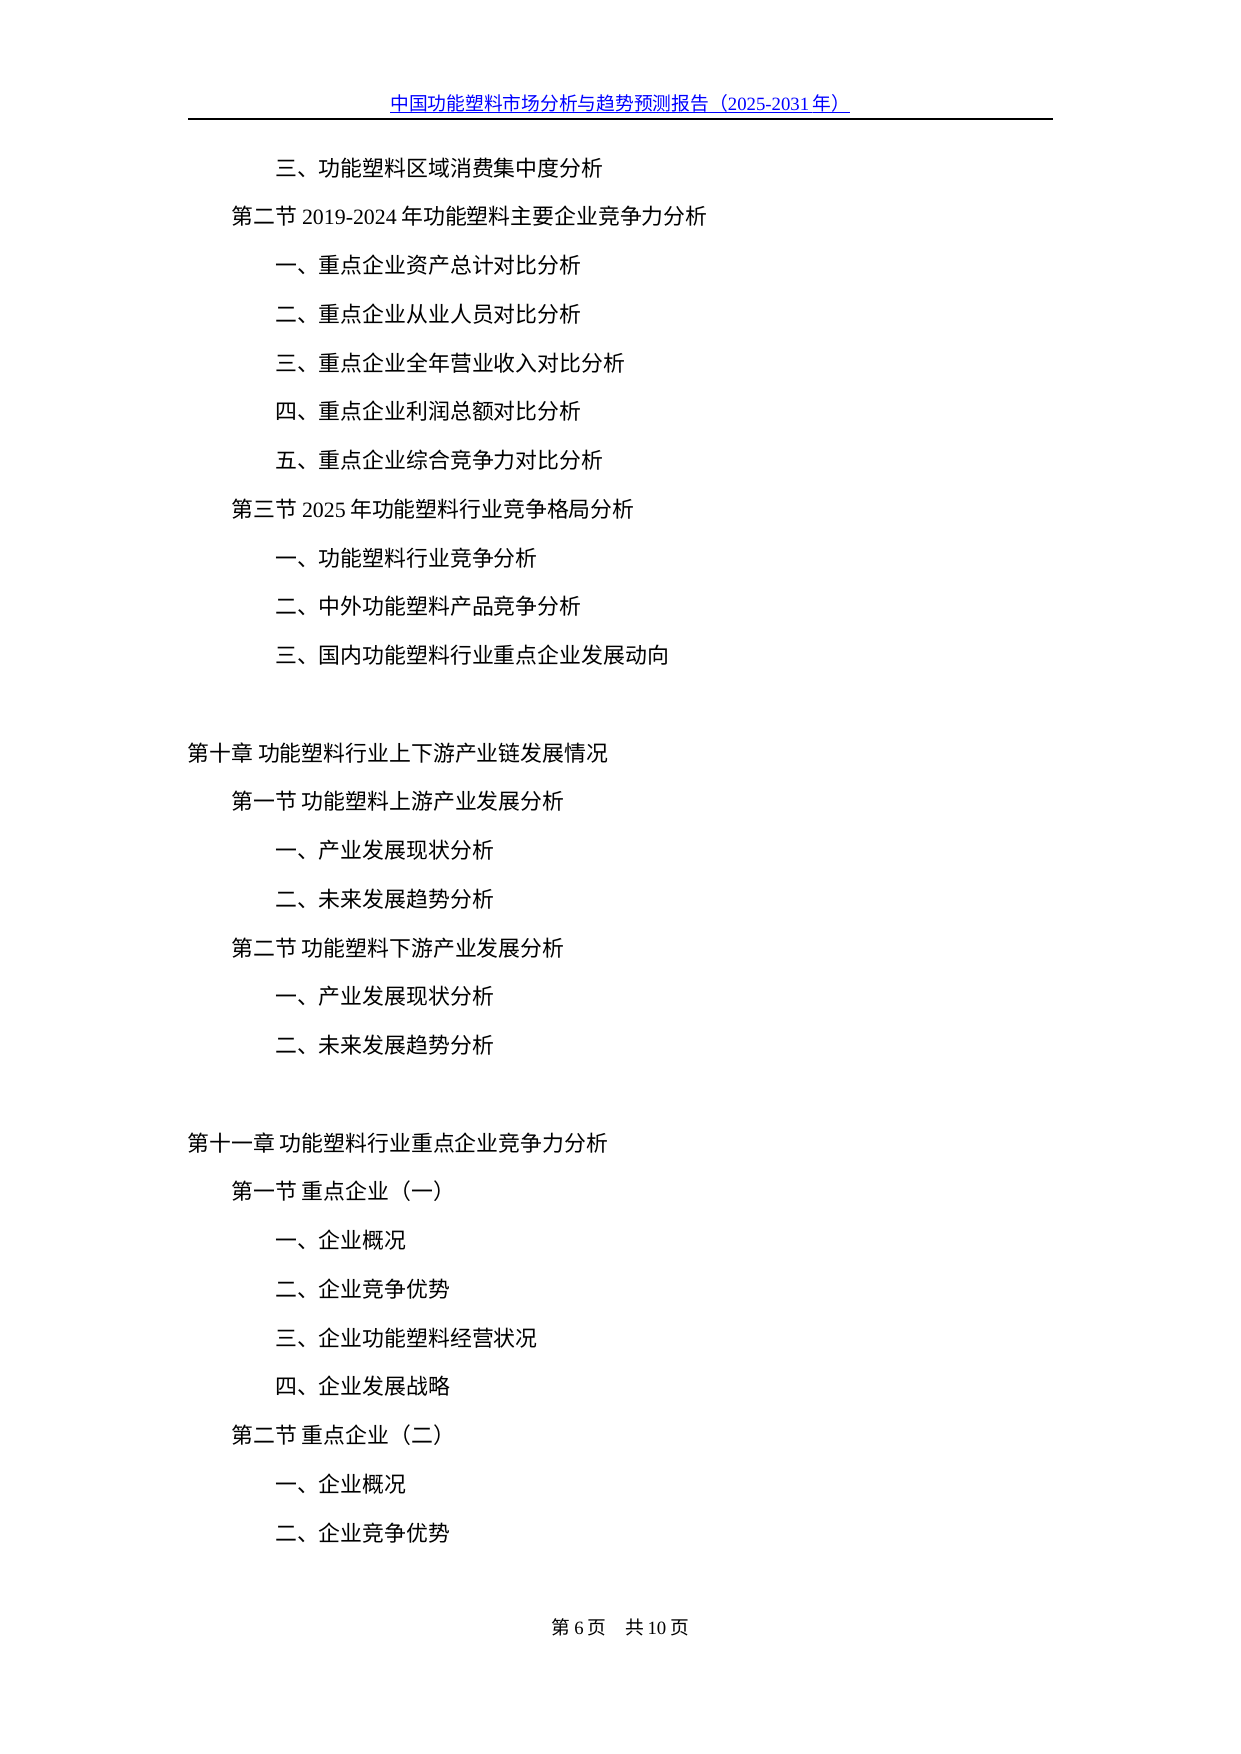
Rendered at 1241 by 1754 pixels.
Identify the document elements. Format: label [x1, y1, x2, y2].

text [187, 150, 1053, 1548]
